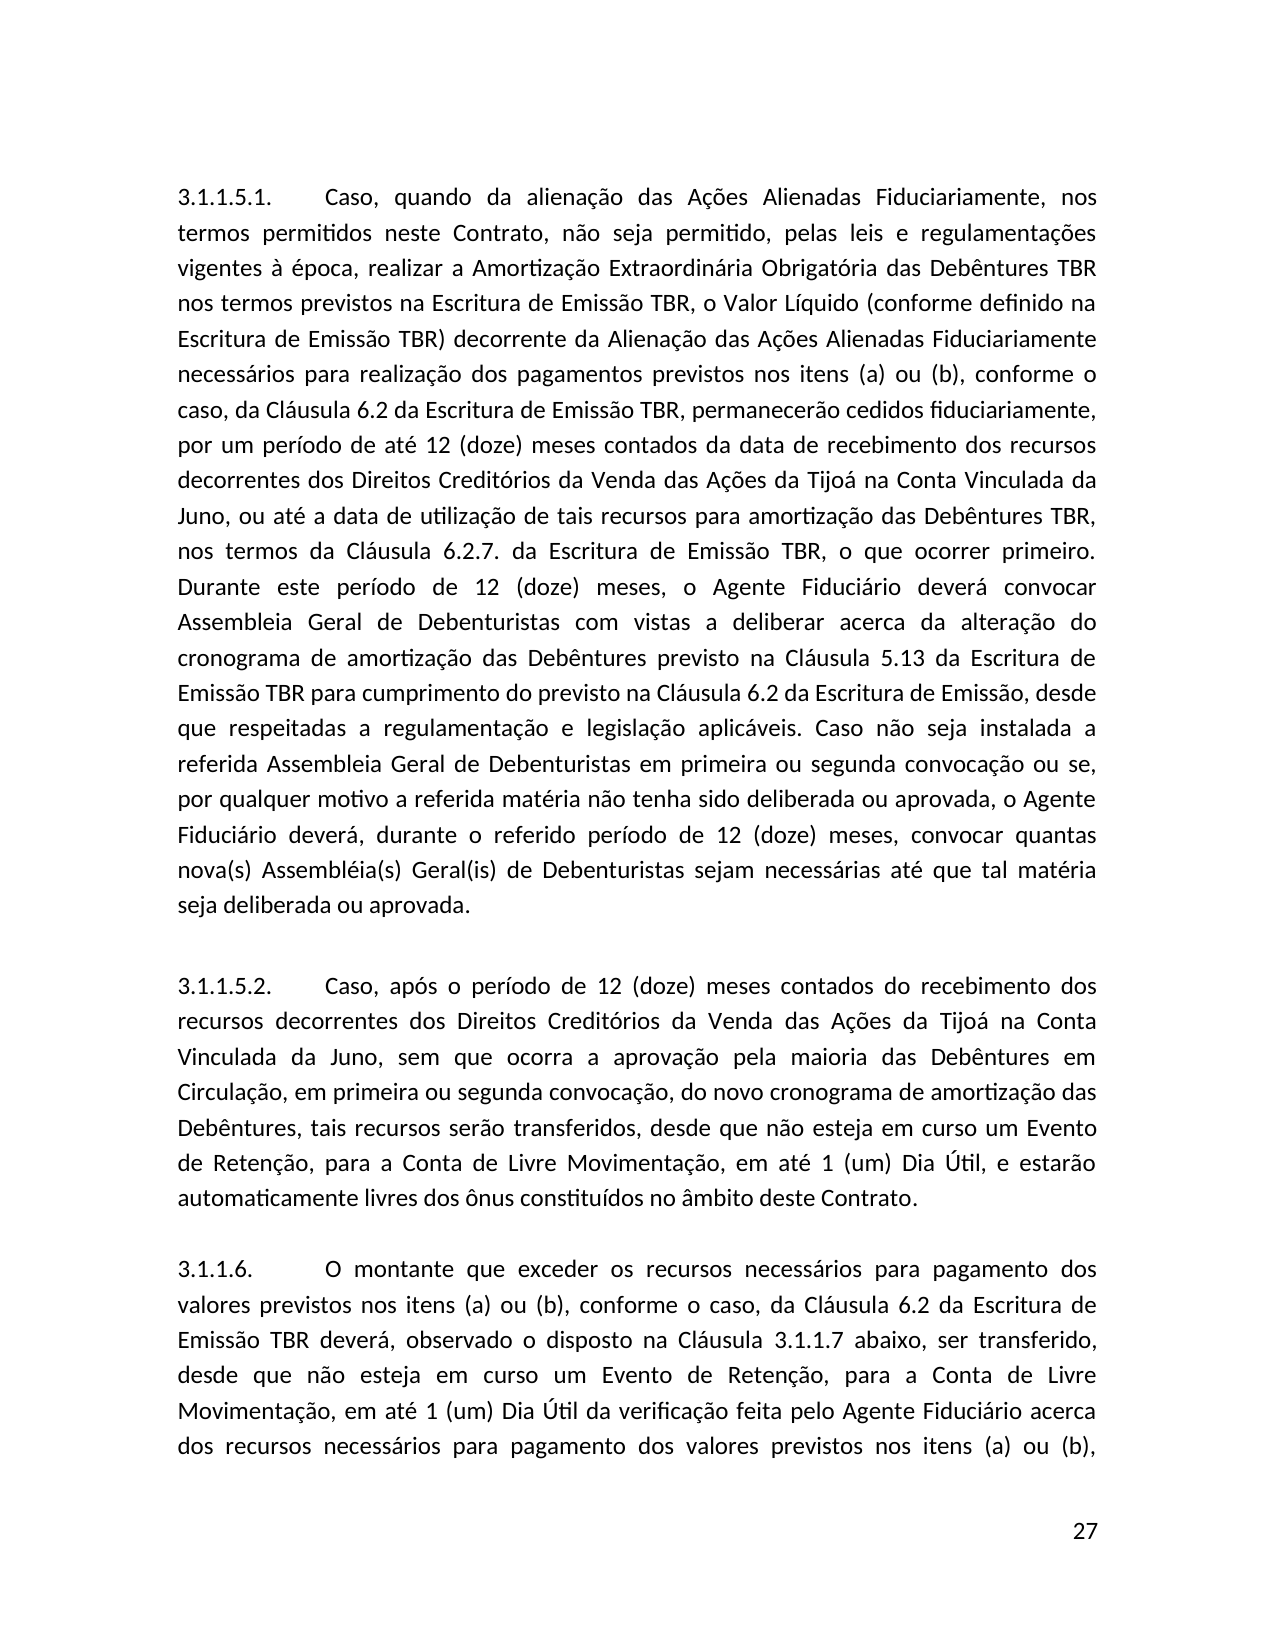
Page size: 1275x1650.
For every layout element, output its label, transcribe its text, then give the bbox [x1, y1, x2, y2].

list Caso, quando da alienação das Ações Alienadas Fiduciariamente, nos termos permitidos neste Contrato, não seja permitido, pelas leis e regulamentações vigentes à época, realizar a Amortização Extraordinária Obrigatória das Debêntures TBR nos termos previstos na Escritura de Emissão TBR, o Valor Líquido (conforme definido na Escritura de Emissão TBR) decorrente da Alienação das Ações Alienadas Fiduciariamente necessários para realização dos pagamentos previstos nos itens (a) ou (b), conforme o caso, da Cláusula 6.2 da Escritura de Emissão TBR, permanecerão cedidos fiduciariamente, por um período de até 12 (doze) meses contados da data de recebimento dos recursos decorrentes dos Direitos Creditórios da Venda das Ações da Tijoá na Conta Vinculada da Juno, ou até a data de utilização de tais recursos para amortização das Debêntures TBR, nos termos da Cláusula 6.2.7. da Escritura de Emissão TBR, o que ocorrer primeiro. Durante este período de 12 (doze) meses, o Agente Fiduciário deverá convocar Assembleia Geral de Debenturistas com vistas a deliberar acerca da alteração do cronograma de amortização das Debêntures previsto na Cláusula 5.13 da Escritura de Emissão TBR para cumprimento do previsto na Cláusula 6.2 da Escritura de Emissão, desde que respeitadas a regulamentação e legislação aplicáveis. Caso não seja instalada a referida Assembleia Geral de Debenturistas em primeira ou segunda convocação ou se, por qualquer motivo a referida matéria não tenha sido deliberada ou aprovada, o Agente Fiduciário deverá, durante o referido período de 12 (doze) meses, convocar quantas nova(s) Assembléia(s) Geral(is) de Debenturistas sejam necessárias até que tal matéria seja deliberada ou aprovada. [177, 177, 1098, 921]
list Caso, após o período de 12 (doze) meses contados do recebimento dos recursos decorrentes dos Direitos Creditórios da Venda das Ações da Tijoá na Conta Vinculada da Juno, sem que ocorra a aprovação pela maioria das Debêntures em Circulação, em primeira ou segunda convocação, do novo cronograma de amortização das Debêntures, tais recursos serão transferidos, desde que não esteja em curso um Evento de Retenção, para a Conta de Livre Movimentação, em até 1 (um) Dia Útil, e estarão automaticamente livres dos ônus constituídos no âmbito deste Contrato. [177, 966, 1098, 1214]
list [177, 1249, 1098, 1462]
